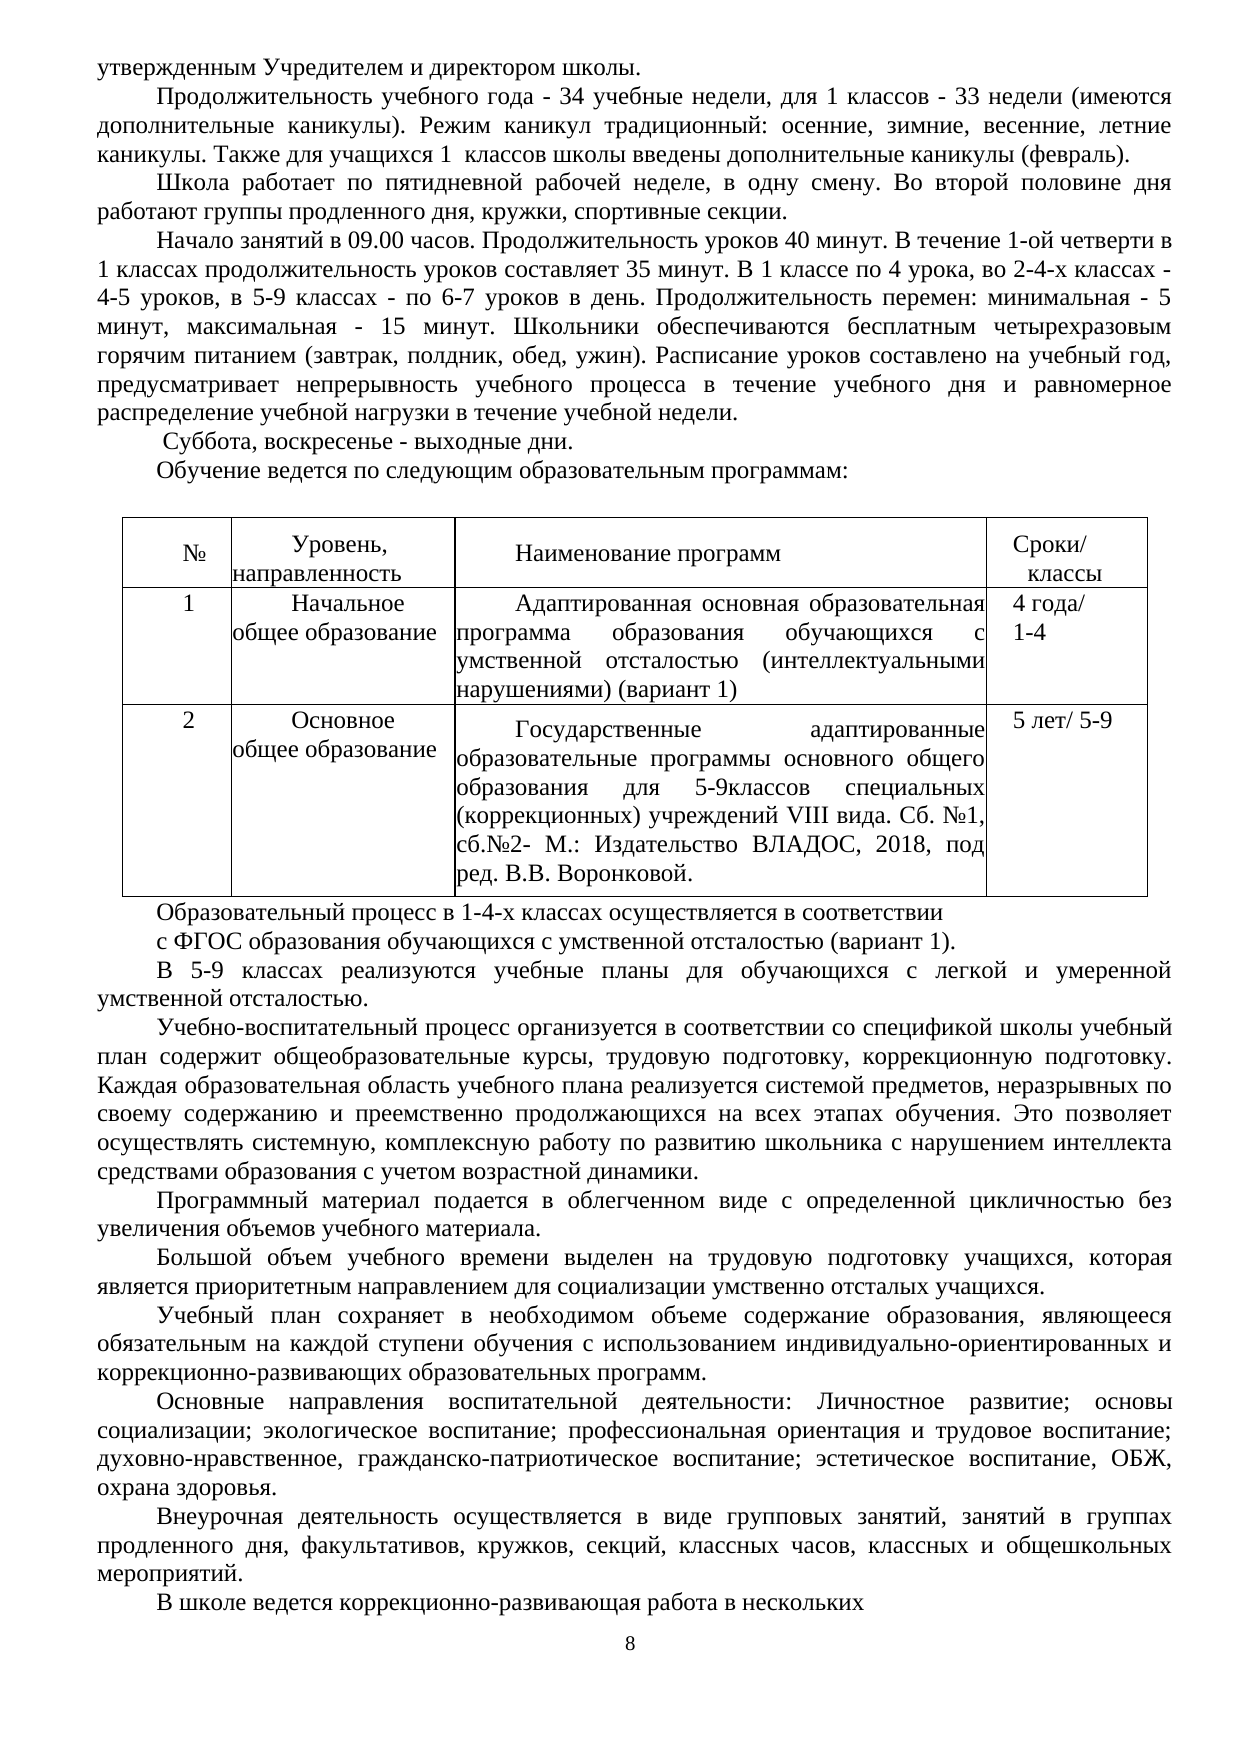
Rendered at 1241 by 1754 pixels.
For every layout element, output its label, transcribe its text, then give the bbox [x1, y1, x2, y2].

text В школе ведется коррекционно-развивающая работа в нескольких [97, 1587, 1173, 1616]
text Суббота, воскресенье - выходные дни. [97, 426, 1173, 455]
table_header Уровень, направленность [232, 518, 454, 587]
table_cell Начальное общее образование [232, 588, 454, 704]
text с ФГОС образования обучающихся с умственной отсталостью (вариант 1). [97, 926, 1173, 955]
table_header Наименование программ [456, 518, 986, 587]
text В 5-9 классах реализуются учебные планы для обучающихся с легкой и умеренной умственной отсталостью. [97, 955, 1173, 1012]
table_cell 2 [123, 705, 231, 896]
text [97, 52, 1173, 81]
table_cell Государственные адаптированные образовательные программы основного общего образования для 5-9классов специальных (коррекционных) учреждений VIII вида. Сб. №1, сб.№2- М.: Издательство ВЛАДОС, 2018, под ред. В.В. Воронковой. [456, 705, 986, 896]
text Внеурочная деятельность осуществляется в виде групповых занятий, занятий в группах продленного дня, факультативов, кружков, секций, классных часов, классных и общешкольных мероприятий. [97, 1501, 1173, 1587]
table_cell 5 лет/ 5-9 [987, 705, 1147, 896]
text Программный материал подается в облегченном виде с определенной цикличностью без увеличения объемов учебного материала. [97, 1185, 1173, 1242]
text Учебно-воспитательный процесс организуется в соответствии со спецификой школы учебный план содержит общеобразовательные курсы, трудовую подготовку, коррекционную подготовку. Каждая образовательная область учебного плана реализуется системой предметов, неразрывных по своему содержанию и преемственно продолжающихся на всех этапах обучения. Это позволяет осуществлять системную, комплексную работу по развитию школьника с нарушением интеллекта средствами образования с учетом возрастной динамики. [97, 1012, 1173, 1185]
table_header Сроки/ классы [987, 518, 1147, 587]
table_cell 1 [123, 588, 231, 704]
table_cell Основное общее образование [232, 705, 454, 896]
text Учебный план сохраняет в необходимом объеме содержание образования, являющееся обязательным на каждой ступени обучения с использованием индивидуально-ориентированных и коррекционно-развивающих образовательных программ. [97, 1300, 1173, 1386]
text Большой объем учебного времени выделен на трудовую подготовку учащихся, которая является приоритетным направлением для социализации умственно отсталых учащихся. [97, 1242, 1173, 1300]
text Продолжительность учебного года - 34 учебные недели, для 1 классов - 33 недели (имеются дополнительные каникулы). Режим каникул традиционный: осенние, зимние, весенние, летние каникулы. Также для учащихся 1 классов школы введены дополнительные каникулы (февраль). [97, 81, 1173, 167]
table_cell Адаптированная основная образовательная программа образования обучающихся с умственной отсталостью (интеллектуальными нарушениями) (вариант 1) [456, 588, 986, 704]
table_cell 4 года/ 1-4 [987, 588, 1147, 704]
text Обучение ведется по следующим образовательным программам: [97, 455, 1173, 484]
table_header № [123, 518, 231, 587]
text Образовательный процесс в 1-4-х классах осуществляется в соответствии [97, 897, 1173, 926]
text Школа работает по пятидневной рабочей неделе, в одну смену. Во второй половине дня работают группы продленного дня, кружки, спортивные секции. [97, 167, 1173, 225]
text Начало занятий в 09.00 часов. Продолжительность уроков 40 минут. В течение 1-ой четверти в 1 классах продолжительность уроков составляет 35 минут. В 1 классе по 4 урока, во 2-4-х классах - 4-5 уроков, в 5-9 классах - по 6-7 уроков в день. Продолжительность перемен: минимальная - 5 минут, максимальная - 15 минут. Школьники обеспечиваются бесплатным четырехразовым горячим питанием (завтрак, полдник, обед, ужин). Расписание уроков составлено на учебный год, предусматривает непрерывность учебного процесса в течение учебного дня и равномерное распределение учебной нагрузки в течение учебной недели. [97, 225, 1173, 426]
text Основные направления воспитательной деятельности: Личностное развитие; основы социализации; экологическое воспитание; профессиональная ориентация и трудовое воспитание; духовно-нравственное, гражданско-патриотическое воспитание; эстетическое воспитание, ОБЖ, охрана здоровья. [97, 1386, 1173, 1501]
